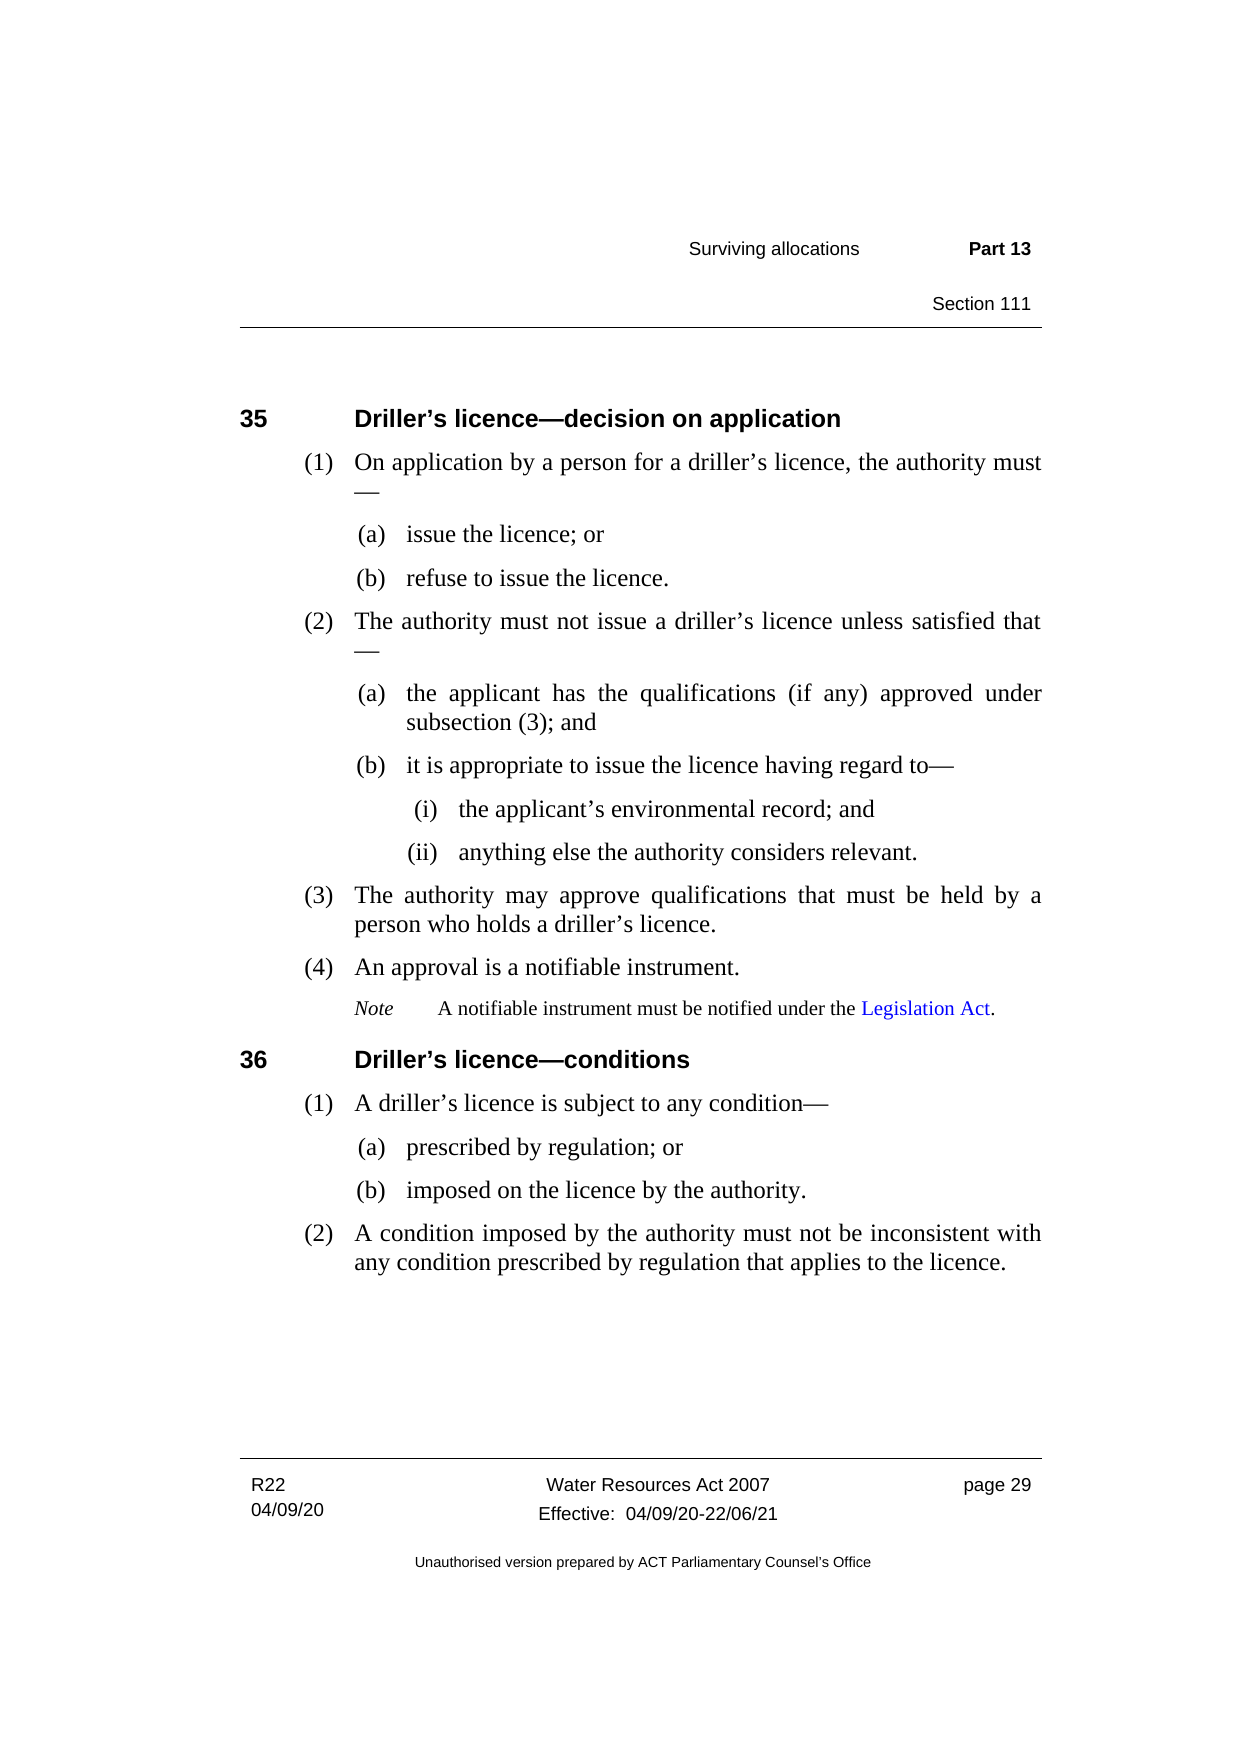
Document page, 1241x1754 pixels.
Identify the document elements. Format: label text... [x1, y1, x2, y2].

text (3) The authority may approve qualifications that must be held by a person who holds a driller’s licence. [239, 880, 1042, 938]
text 35 Driller’s licence—decision on application [239, 404, 1042, 433]
text (i) the applicant’s environmental record; and [239, 794, 1042, 822]
text (a) prescribed by regulation; or [239, 1132, 1042, 1160]
text (2) A condition imposed by the authority must not be inconsistent with any condition prescribed by regulation that applies to the licence. [239, 1218, 1042, 1276]
text (b) refuse to issue the licence. [239, 563, 1042, 592]
text (1) A driller’s licence is subject to any condition— [239, 1088, 1042, 1117]
text (ii) anything else the authority considers relevant. [239, 837, 1042, 866]
text (a) issue the licence; or [239, 519, 1042, 548]
text 36 Driller’s licence—conditions [239, 1045, 1042, 1074]
text (b) imposed on the licence by the authority. [239, 1175, 1042, 1204]
text (4) An approval is a notifiable instrument. [239, 952, 1042, 981]
text (a) the applicant has the qualifications (if any) approved under subsection (3); and [239, 678, 1042, 736]
text (1) On application by a person for a driller’s licence, the authority must— [239, 447, 1042, 505]
text (b) it is appropriate to issue the licence having regard to— [239, 750, 1042, 779]
text (2) The authority must not issue a driller’s licence unless satisfied that— [239, 606, 1042, 664]
text Note A notifiable instrument must be notified under the Legislation Act. [354, 996, 1042, 1020]
